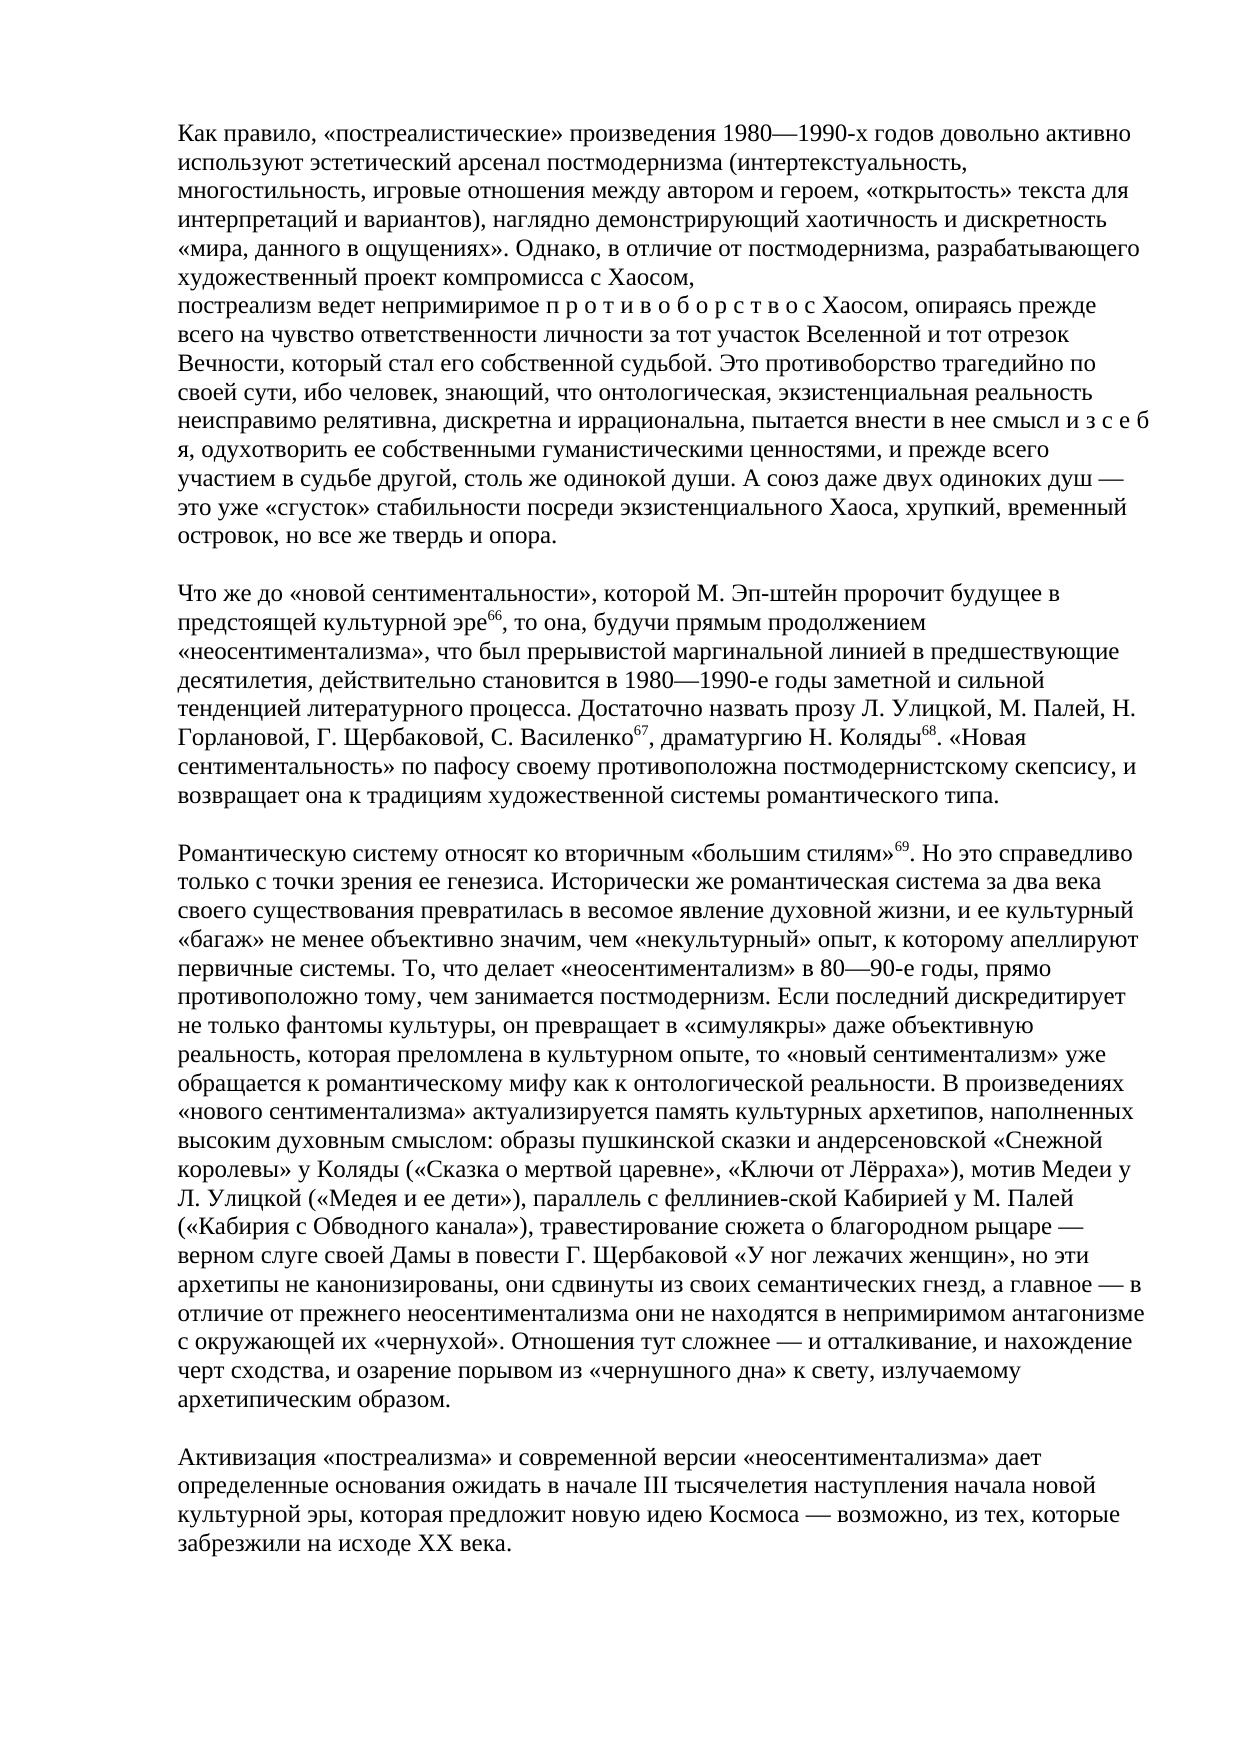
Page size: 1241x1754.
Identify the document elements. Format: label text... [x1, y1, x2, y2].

text Романтическую систему относят ко вторичным «большим стилям»69. Но это справедливо только с точки зрения ее генезиса. Исторически же романтическая система за два века своего существования превратилась в весомое явление духовной жизни, и ее культурный «багаж» не менее объективно значим, чем «некультурный» опыт, к которому апеллируют первичные системы. То, что делает «неосентиментализм» в 80—90-е годы, прямо противоположно тому, чем занимается постмодернизм. Если последний дискредитирует не только фантомы культуры, он превращает в «симулякры» даже объективную реальность, которая преломлена в культурном опыте, то «новый сентиментализм» уже обращается к романтическому мифу как к онтологической реальности. В произведениях «нового сентиментализма» актуализируется память культурных архетипов, наполненных высоким духовным смыслом: образы пушкинской сказки и андерсеновской «Снежной королевы» у Коляды («Сказка о мертвой царевне», «Ключи от Лёрраха»), мотив Медеи у Л. Улицкой («Медея и ее дети»), параллель с феллиниев-ской Кабирией у М. Палей («Кабирия с Обводного канала»), травестирование сюжета о благородном рыцаре — верном слуге своей Дамы в повести Г. Щербаковой «У ног лежачих женщин», но эти архетипы не канонизированы, они сдвинуты из своих семантических гнезд, а главное — в отличие от прежнего неосентиментализма они не находятся в непримиримом антагонизме с окружающей их «чернухой». Отношения тут сложнее — и отталкивание, и нахождение черт сходства, и озарение порывом из «чернушного дна» к свету, излучаемому архетипическим образом. [177, 838, 1152, 1413]
text Как правило, «постреалистические» произведения 1980—1990-х годов довольно активно используют эстетический арсенал постмодернизма (интертекстуальность, многостильность, игровые отношения между автором и героем, «открытость» текста для интерпретаций и вариантов), наглядно демонстрирующий хаотичность и дискретность «мира, данного в ощущениях». Однако, в отличие от постмодернизма, разрабатывающего художественный проект компромисса с Хаосом, постреализм ведет непримиримое п р о т и в о б о р с т в о с Хаосом, опираясь прежде всего на чувство ответственности личности за тот участок Вселенной и тот отрезок Вечности, который стал его собственной судьбой. Это противоборство трагедийно по своей сути, ибо человек, знающий, что онтологическая, экзистенциальная реальность неисправимо релятивна, дискретна и иррациональна, пытается внести в нее смысл и з с е б я, одухотворить ее собственными гуманистическими ценностями, и прежде всего участием в судьбе другой, столь же одинокой души. А союз даже двух одиноких душ — это уже «сгусток» стабильности посреди экзистенциального Хаоса, хрупкий, временный островок, но все же твердь и опора. [177, 118, 1152, 549]
text Активизация «постреализма» и современной версии «неосентиментализма» дает определенные основания ожидать в начале III тысячелетия наступления начала новой культурной эры, которая предложит новую идею Космоса — возможно, из тех, которые забрезжили на исходе XX века. [177, 1442, 1152, 1557]
text Что же до «новой сентиментальности», которой М. Эп-штейн пророчит будущее в предстоящей культурной эре66, то она, будучи прямым продолжением «неосентиментализма», что был прерывистой маргинальной линией в предшествующие десятилетия, действительно становится в 1980—1990-е годы заметной и сильной тенденцией литературного процесса. Достаточно назвать прозу Л. Улицкой, М. Палей, Н. Горлановой, Г. Щербаковой, С. Василенко67, драматургию Н. Коляды68. «Новая сентиментальность» по пафосу своему противоположна постмодернистскому скепсису, и возвращает она к традициям художественной системы романтического типа. [177, 578, 1152, 808]
